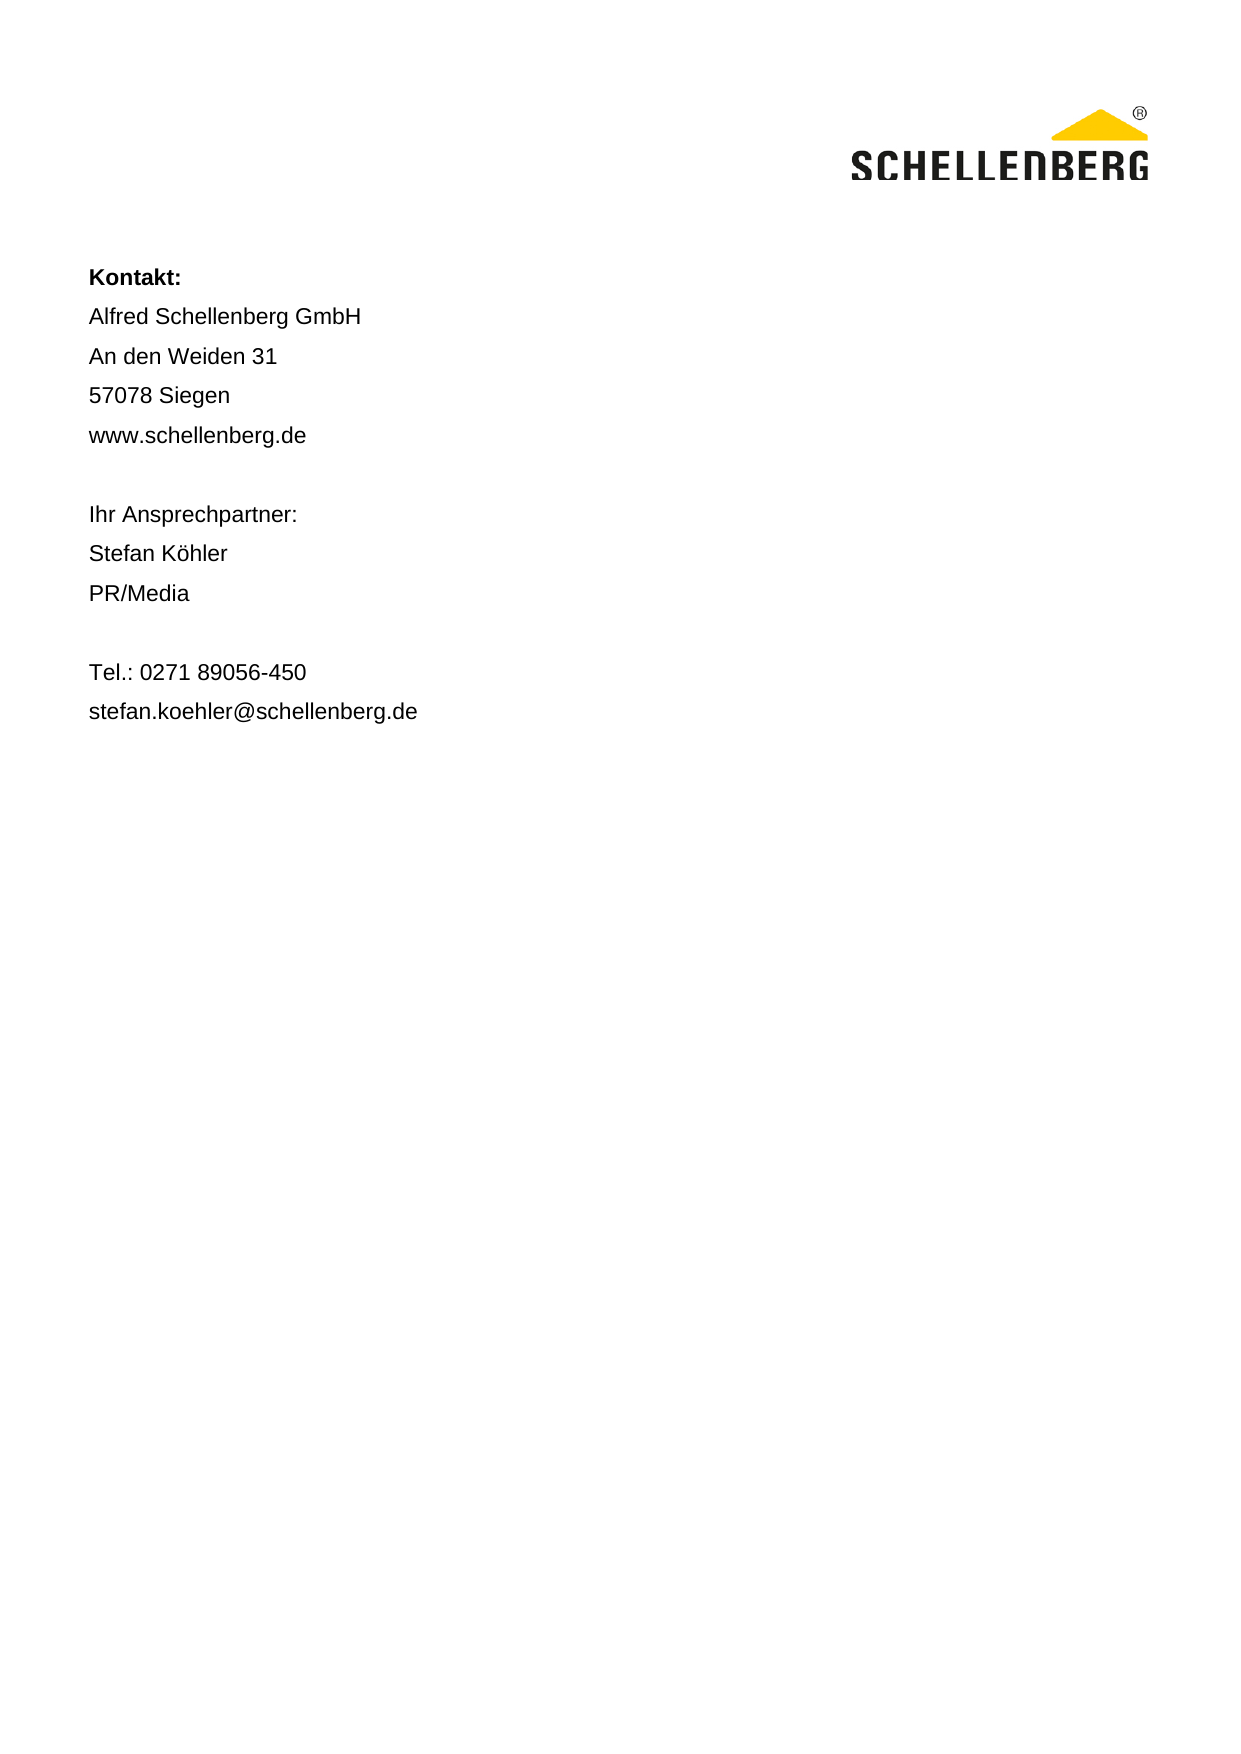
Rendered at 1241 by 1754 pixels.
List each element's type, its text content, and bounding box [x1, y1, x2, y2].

text An den Weiden 31 [89, 343, 886, 369]
text Ihr Ansprechpartner: [89, 501, 886, 527]
text 57078 Siegen [89, 382, 886, 408]
text Alfred Schellenberg GmbH [89, 303, 886, 329]
text PR/Media [89, 579, 886, 606]
text Stefan Köhler [89, 540, 886, 566]
picture [851, 104, 1148, 180]
text www.schellenberg.de [89, 422, 886, 448]
text stefan.koehler@schellenberg.de [89, 698, 886, 724]
text Tel.: 0271 89056-450 [89, 658, 886, 685]
text Kontakt: [89, 264, 886, 290]
